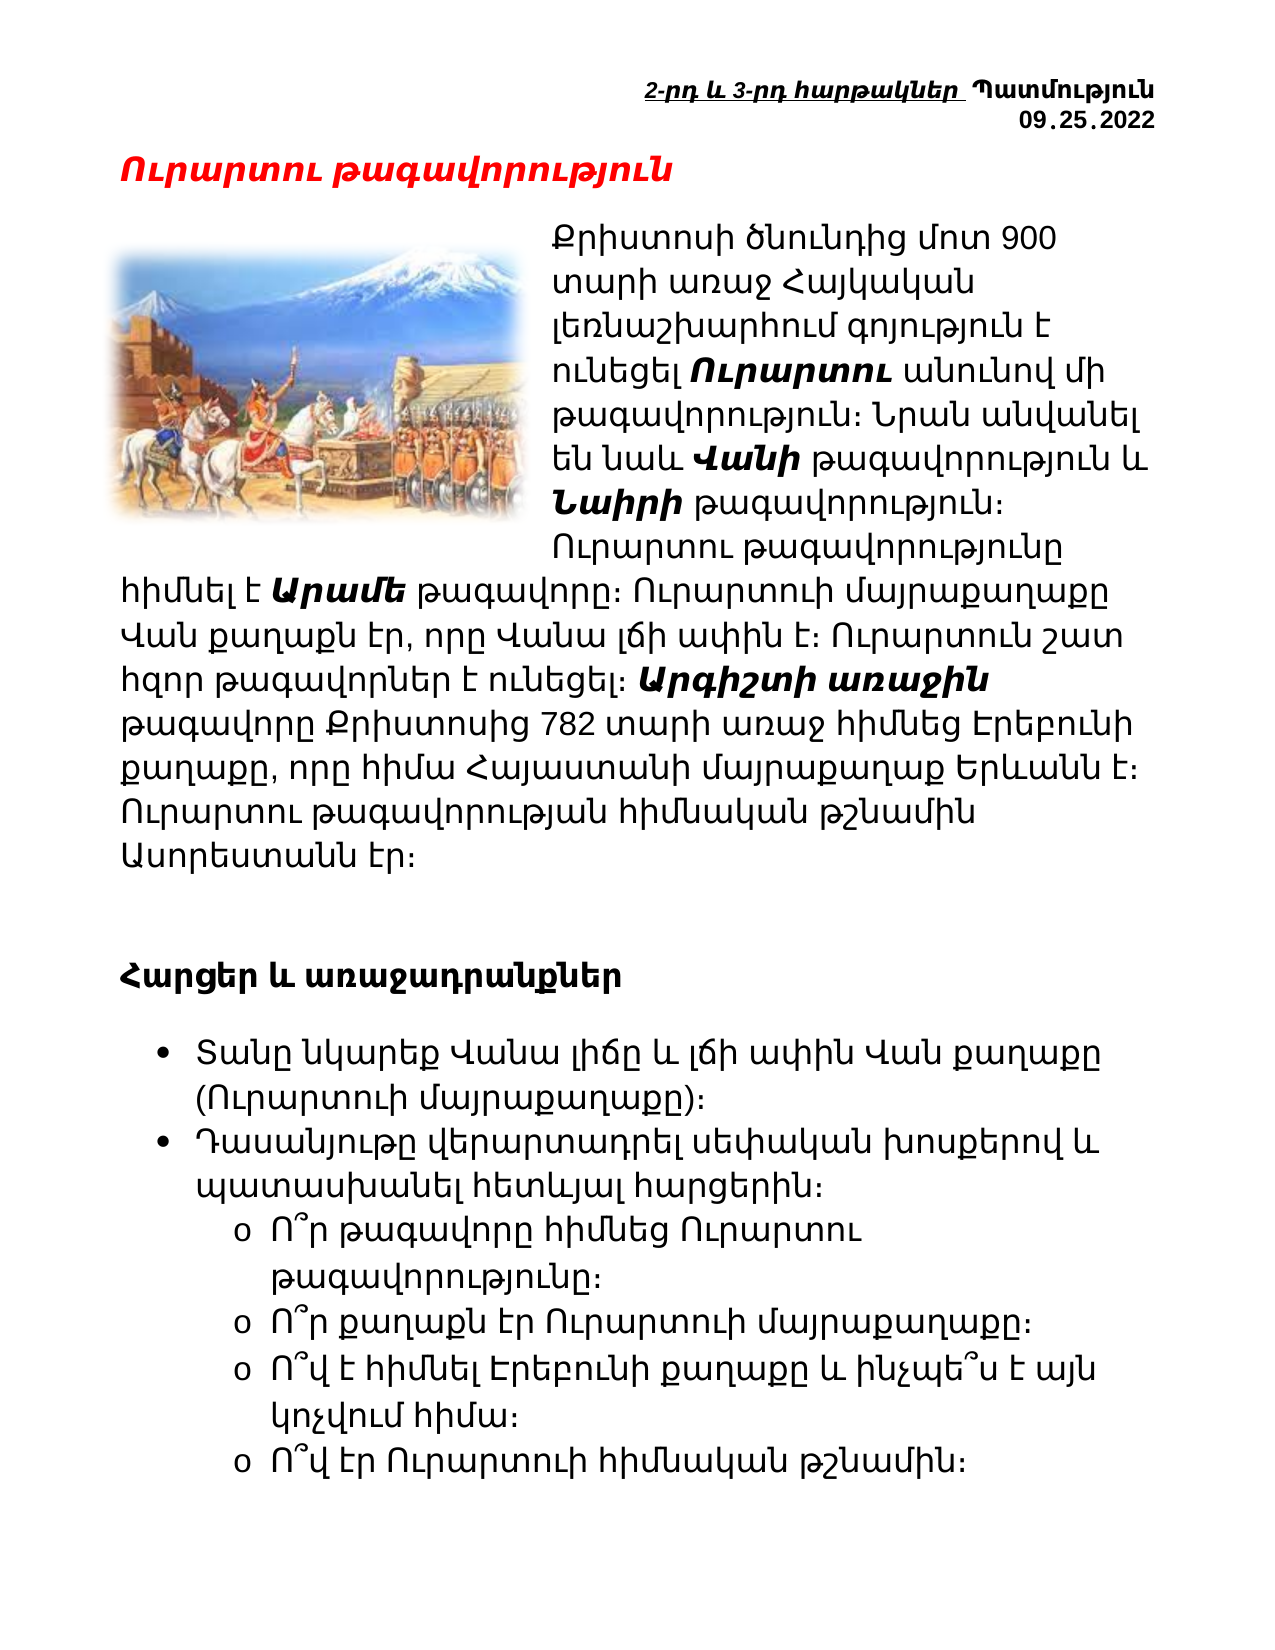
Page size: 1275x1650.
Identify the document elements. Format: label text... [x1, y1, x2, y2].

text Ուրարտու թագավորություն [120, 151, 1155, 189]
list Ո՞ր քաղաքն էր Ուրարտուի մայրաքաղաքը։ [232, 1302, 1155, 1343]
text Հարցեր և առաջադրանքներ [120, 957, 1155, 995]
text 09․25․2022 [120, 104, 1155, 134]
list Տանը նկարեք Վանա լիճը և լճի ափին Վան քաղաքը (Ուրարտուի մայրաքաղաքը)։ [157, 1033, 1155, 1116]
picture [131, 270, 502, 497]
text 2-րդ և 3-րդ հարթակներ Պատմություն [120, 75, 1155, 104]
list Դասանյութը վերարտադրել սեփական խոսքերով և պատասխանել հետևյալ հարցերին։ [157, 1122, 1155, 1204]
text Քրիստոսի ծնունդից մոտ 900 տարի առաջ Հայկական լեռնաշխարհում գոյություն է ունեցել Ուրարտու անունով մի թագավորություն։ Նրան անվանել են նաև Վանի թագավորություն և Նաիրի թագավորություն։ Ուրարտու թագավորությունը հիմնել է Արամե թագավորը։ Ուրարտուի մայրաքաղաքը Վան քաղաքն էր, որը Վանա լճի ափին է։ Ուրարտուն շատ հզոր թագավորներ է ունեցել։ Արգիշտի առաջին թագավորը Քրիստոսից 782 տարի առաջ հիմնեց Էրեբունի քաղաքը, որը հիմա Հայաստանի մայրաքաղաք Երևանն է։ Ուրարտու թագավորության հիմնական թշնամին Ասորեստանն էր։ [120, 218, 1155, 875]
list Ո՞վ է հիմնել Էրեբունի քաղաքը և ինչպե՞ս է այն կոչվում հիմա։ [232, 1349, 1155, 1435]
list Ո՞ր թագավորը հիմնեց Ուրարտու թագավորությունը։ [232, 1210, 1155, 1296]
list Ո՞վ էր Ուրարտուի հիմնական թշնամին։ [232, 1441, 1155, 1482]
